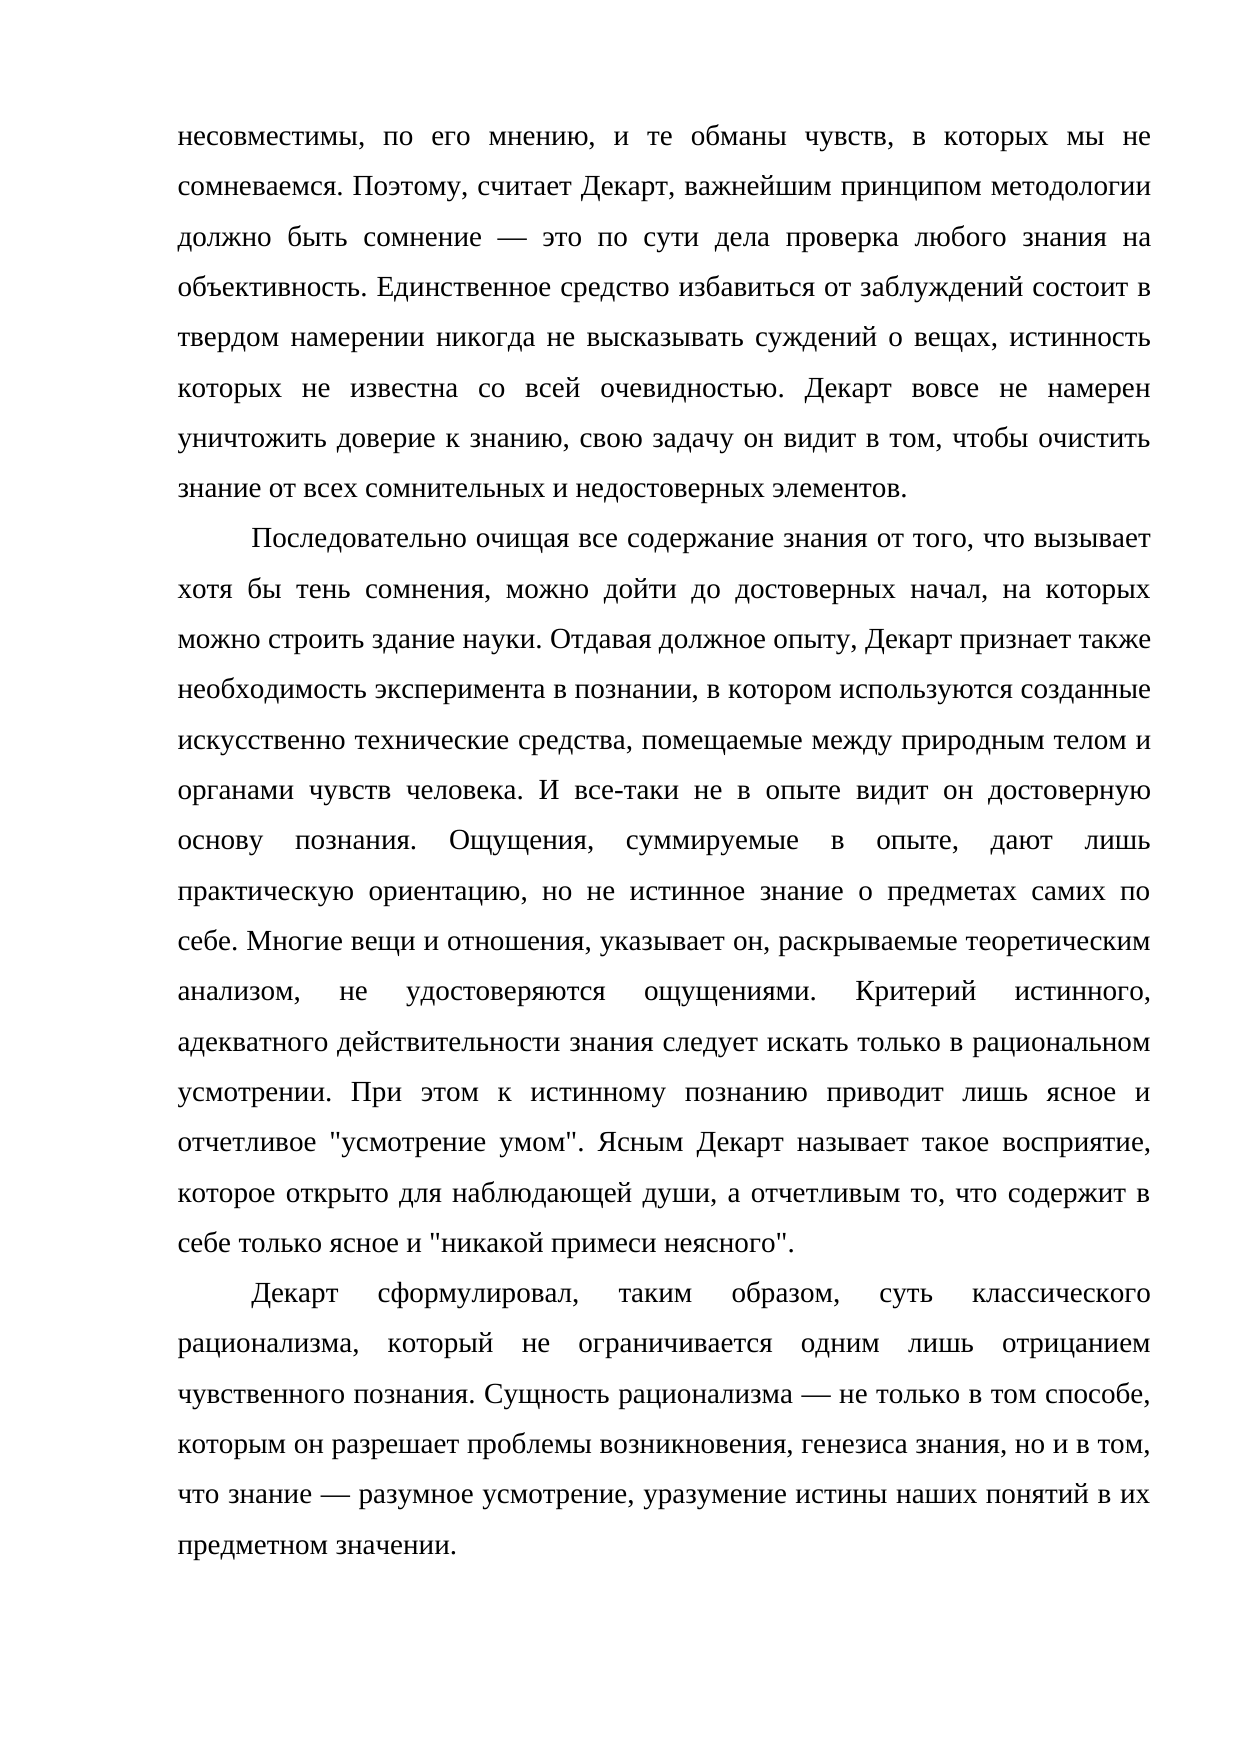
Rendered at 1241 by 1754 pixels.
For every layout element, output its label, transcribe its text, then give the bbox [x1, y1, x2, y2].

text Последовательно очищая все содержание знания от того, что вызывает хотя бы тень сомнения, можно дойти до достоверных начал, на которых можно строить здание науки. Отдавая должное опыту, Декарт признает также необходимость эксперимента в познании, в котором используются созданные искусственно технические средства, помещаемые между природным телом и органами чувств человека. И все-таки не в опыте видит он достоверную основу познания. Ощущения, суммируемые в опыте, дают лишь практическую ориентацию, но не истинное знание о предметах самих по себе. Многие вещи и отношения, указывает он, раскрываемые теоретическим анализом, не удостоверяются ощущениями. Критерий истинного, адекватного действительности знания следует искать только в рациональном усмотрении. При этом к истинному познанию приводит лишь ясное и отчетливое "усмотрение умом". Ясным Декарт называет такое восприятие, которое открыто для наблюдающей души, а отчетливым то, что содержит в себе только ясное и "никакой примеси неясного". [177, 521, 1152, 1258]
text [177, 118, 1152, 504]
text Декарт сформулировал, таким образом, суть классического рационализма, который не ограничивается одним лишь отрицанием чувственного познания. Сущность рационализма — не только в том способе, которым он разрешает проблемы возникновения, генезиса знания, но и в том, что знание — разумное усмотрение, уразумение истины наших понятий в их предметном значении. [177, 1275, 1152, 1560]
